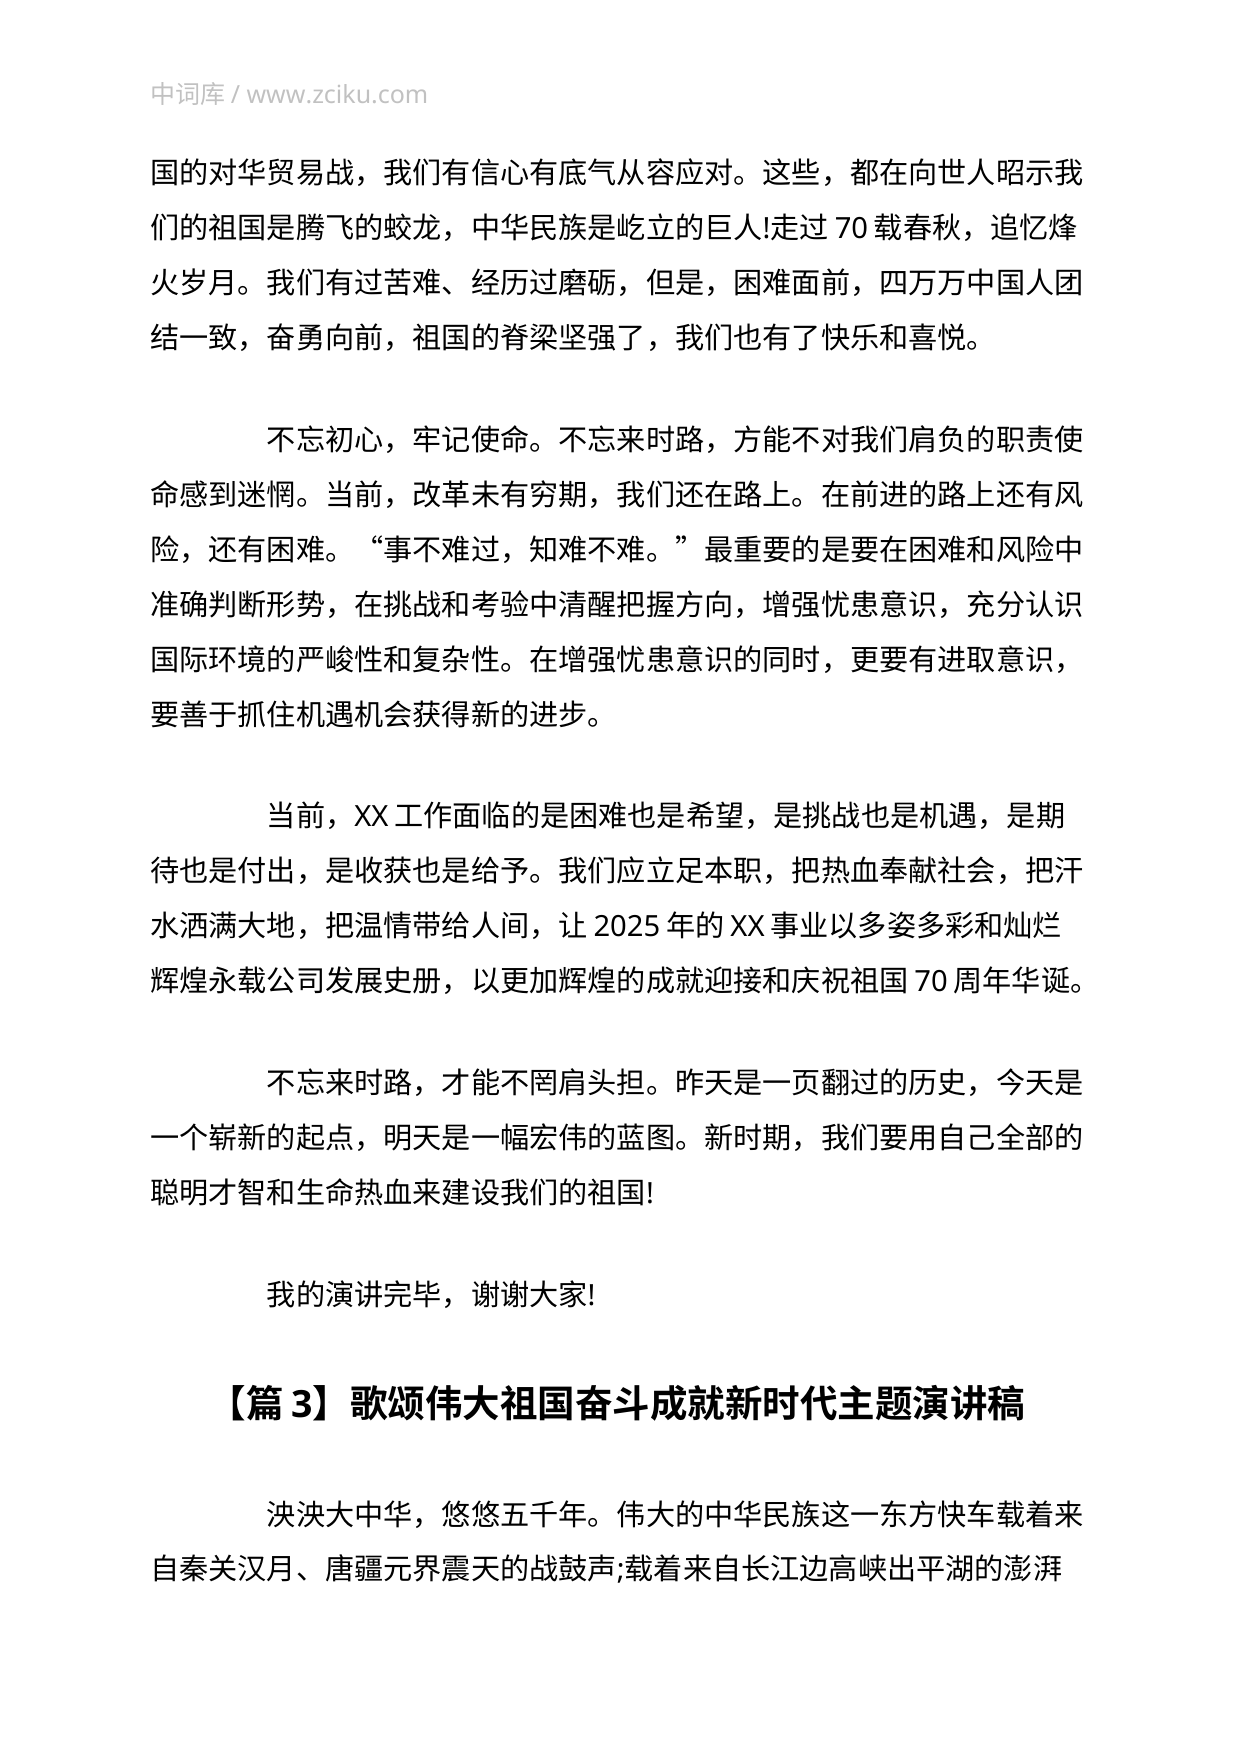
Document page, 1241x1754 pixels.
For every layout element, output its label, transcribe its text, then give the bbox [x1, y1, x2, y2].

text 【篇3】歌颂伟大祖国奋斗成就新时代主题演讲稿 [150, 1373, 1090, 1428]
text 当前，XX工作面临的是困难也是希望，是挑战也是机遇，是期待也是付出，是收获也是给予。我们应立足本职，把热血奉献社会，把汗水洒满大地，把温情带给人间，让2025年的XX事业以多姿多彩和灿烂辉煌永载公司发展史册，以更加辉煌的成就迎接和庆祝祖国70周年华诞。 [150, 793, 1090, 1000]
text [150, 150, 1090, 357]
text 不忘来时路，才能不罔肩头担。昨天是一页翻过的历史，今天是一个崭新的起点，明天是一幅宏伟的蓝图。新时期，我们要用自己全部的聪明才智和生命热血来建设我们的祖国! [150, 1060, 1090, 1212]
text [150, 1491, 1090, 1588]
text 不忘初心，牢记使命。不忘来时路，方能不对我们肩负的职责使命感到迷惘。当前，改革未有穷期，我们还在路上。在前进的路上还有风险，还有困难。“事不难过，知难不难。”最重要的是要在困难和风险中准确判断形势，在挑战和考验中清醒把握方向，增强忧患意识，充分认识国际环境的严峻性和复杂性。在增强忧患意识的同时，更要有进取意识，要善于抓住机遇机会获得新的进步。 [150, 417, 1090, 733]
text 我的演讲完毕，谢谢大家! [150, 1271, 1090, 1314]
